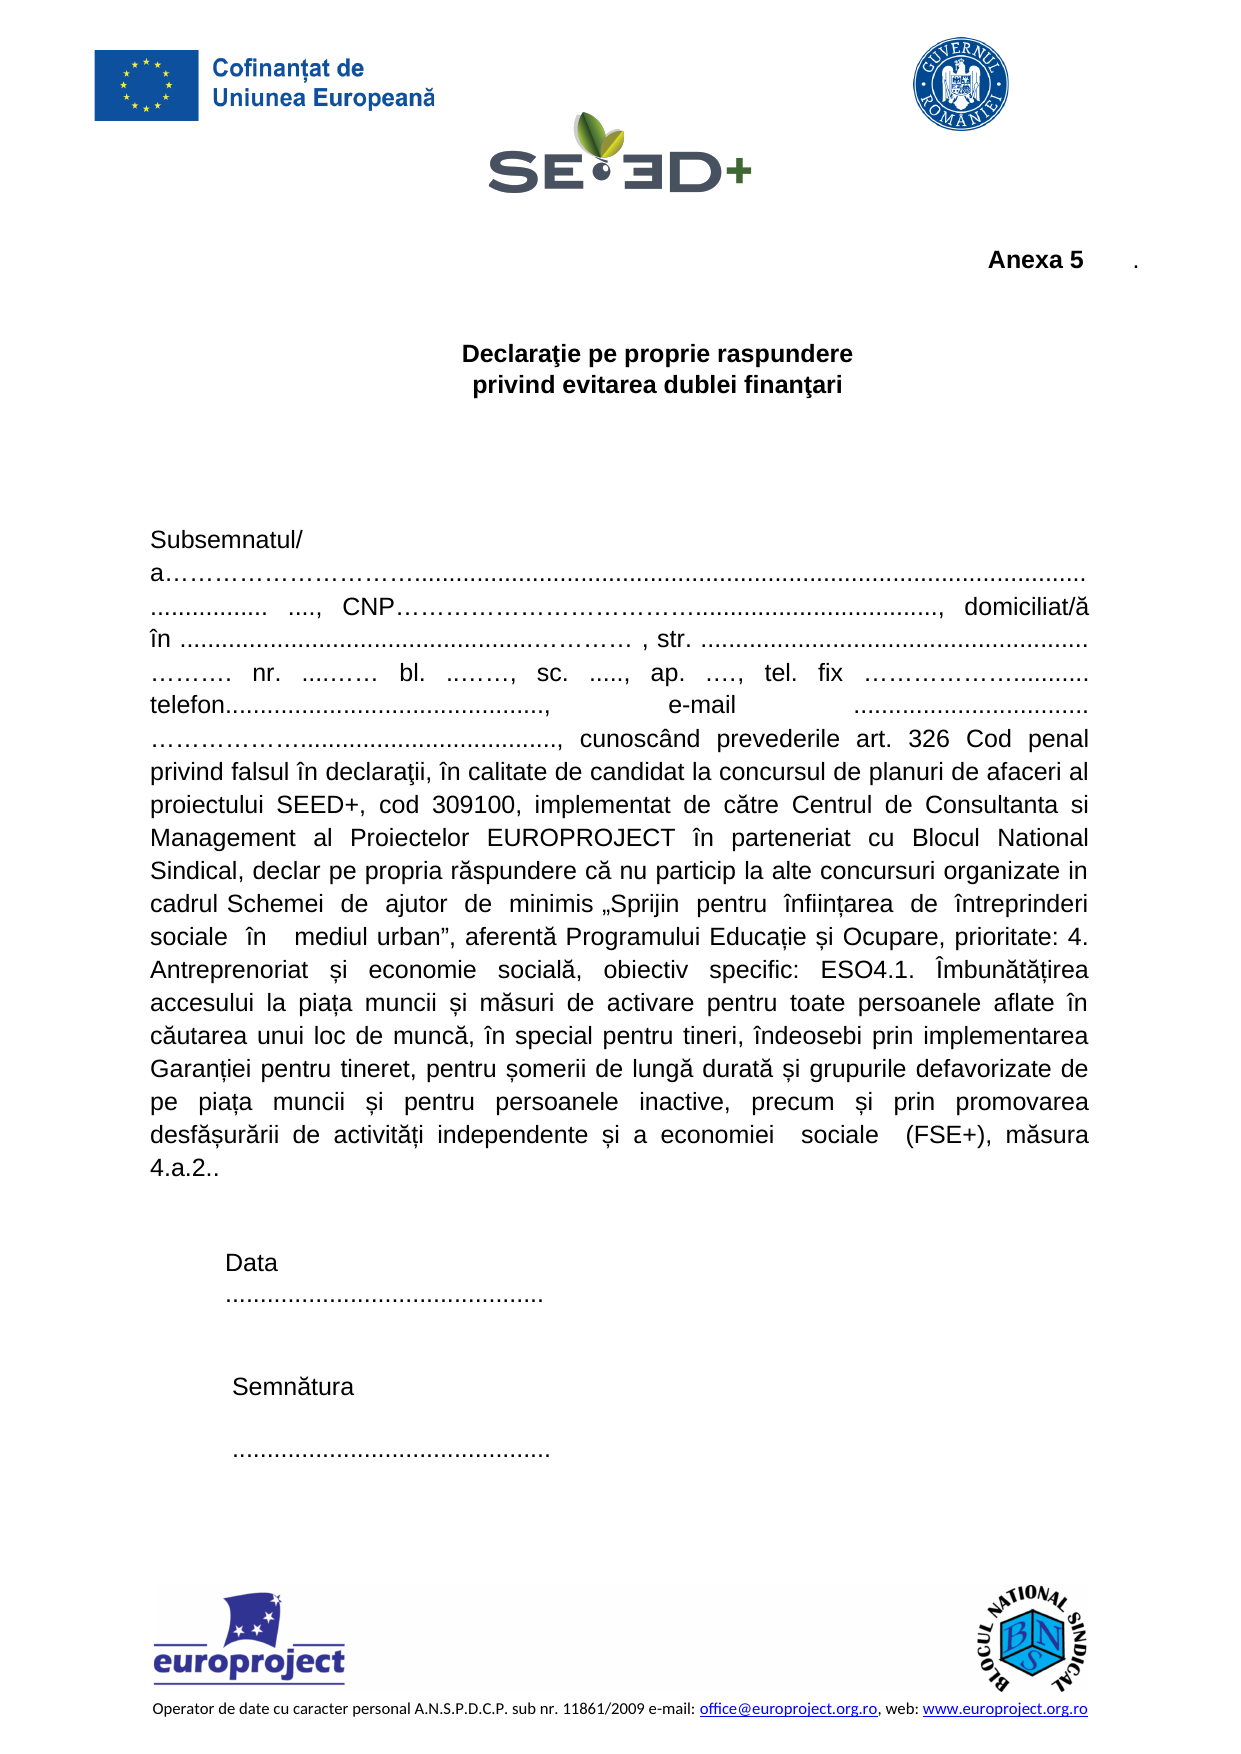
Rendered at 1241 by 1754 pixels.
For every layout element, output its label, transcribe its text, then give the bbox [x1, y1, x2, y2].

picture [94, 50, 435, 121]
picture [913, 37, 1009, 131]
picture [153, 1585, 1087, 1692]
text Anexa 5 . [150, 244, 1139, 273]
picture [488, 101, 752, 193]
text .............................................. [225, 1434, 1090, 1463]
text Subsemnatul/a………………………….................................................................................................................. ...., CNP………………………………..................................., domiciliat/ă în ...................................................………… , str. ........................................................………. nr. ....…… bl. ..……, sc. ....., ap. .…, tel. fix ………………........... telefon.............................................., e-mail ..................................………………....................................., cunoscând prevederile art. 326 Cod penal privind falsul în declaraţii, în calitate de candidat la concursul de planuri de afaceri al proiectului SEED+, cod 309100, implementat de către Centrul de Consultanta si Management al Proiectelor EUROPROJECT în parteneriat cu Blocul National Sindical, declar pe propria răspundere că nu particip la alte concursuri organizate in cadrul Schemei de ajutor de minimis „Sprijin pentru înființarea de întreprinderi sociale în mediul urban”, aferentă Programului Educație și Ocupare, prioritate: 4. Antreprenoriat și economie socială, obiectiv specific: ESO4.1. Îmbunătățirea accesului la piața muncii și măsuri de activare pentru toate persoanele aflate în căutarea unui loc de muncă, în special pentru tineri, îndeosebi prin implementarea Garanției pentru tineret, pentru șomerii de lungă durată și grupurile defavorizate de pe piața muncii și pentru persoanele inactive, precum și prin promovarea desfășurării de activități independente și a economiei sociale (FSE+), măsura 4.a.2.. [150, 525, 1090, 1182]
text privind evitarea dublei finanţari [150, 370, 1090, 399]
text Data [225, 1248, 1090, 1277]
text Declaraţie pe proprie raspundere [150, 339, 1090, 368]
text .............................................. [225, 1279, 1090, 1308]
text Semnătura [225, 1372, 1090, 1401]
